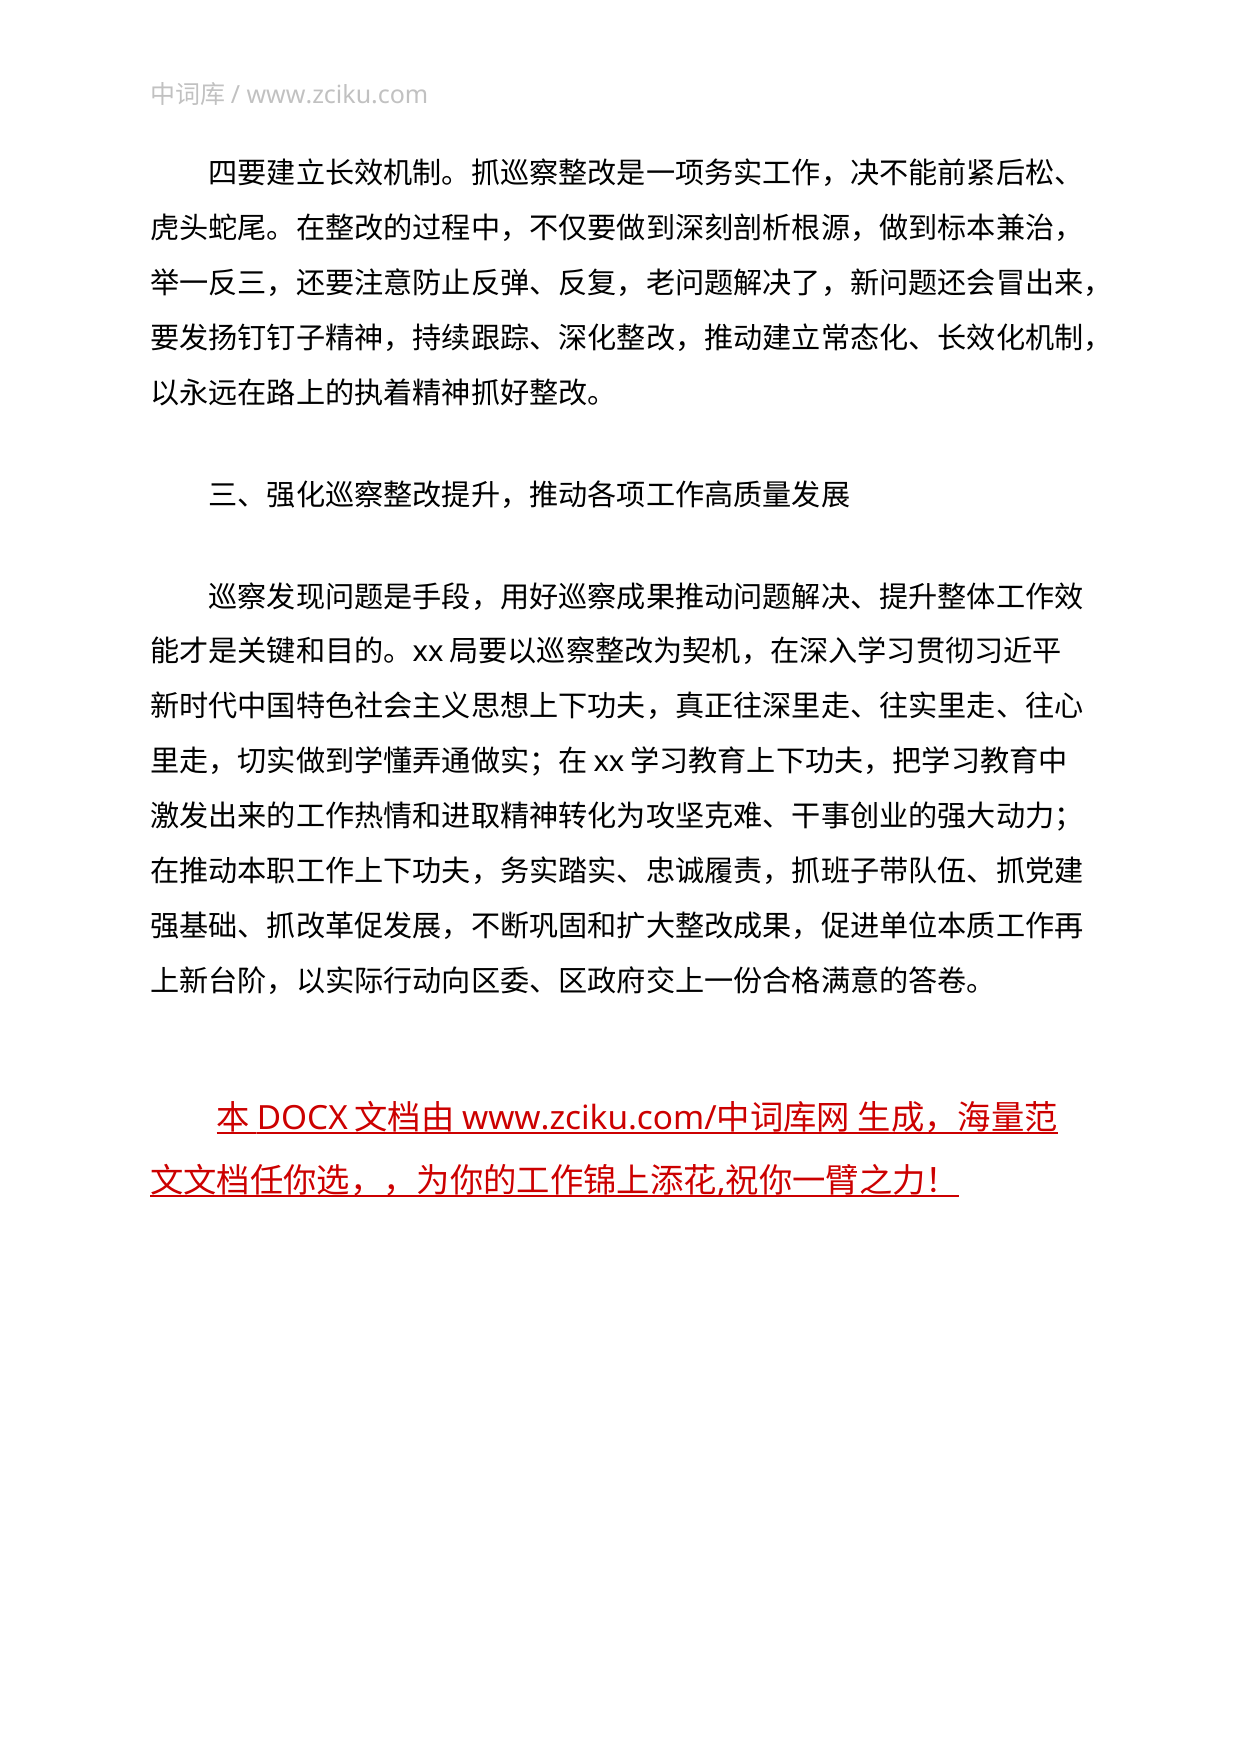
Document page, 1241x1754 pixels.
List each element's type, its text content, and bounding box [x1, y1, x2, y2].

text 三、强化巡察整改提升，推动各项工作高质量发展 [150, 471, 1090, 514]
text 巡察发现问题是手段，用好巡察成果推动问题解决、提升整体工作效能才是关键和目的。xx局要以巡察整改为契机，在深入学习贯彻习近平新时代中国特色社会主义思想上下功夫，真正往深里走、往实里走、往心里走，切实做到学懂弄通做实；在xx学习教育上下功夫，把学习教育中激发出来的工作热情和进取精神转化为攻坚克难、干事创业的强大动力；在推动本职工作上下功夫，务实踏实、忠诚履责，抓班子带队伍、抓党建强基础、抓改革促发展，不断巩固和扩大整改成果，促进单位本质工作再上新台阶，以实际行动向区委、区政府交上一份合格满意的答卷。 [150, 573, 1090, 1000]
text 四要建立长效机制。抓巡察整改是一项务实工作，决不能前紧后松、虎头蛇尾。在整改的过程中，不仅要做到深刻剖析根源，做到标本兼治，举一反三，还要注意防止反弹、反复，老问题解决了，新问题还会冒出来，要发扬钉钉子精神，持续跟踪、深化整改，推动建立常态化、长效化机制，以永远在路上的执着精神抓好整改。 [150, 150, 1090, 412]
text 本DOCX文档由 www.zciku.com/中词库网 生成，海量范文文档任你选，，为你的工作锦上添花,祝你一臂之力！ [150, 1091, 1090, 1202]
